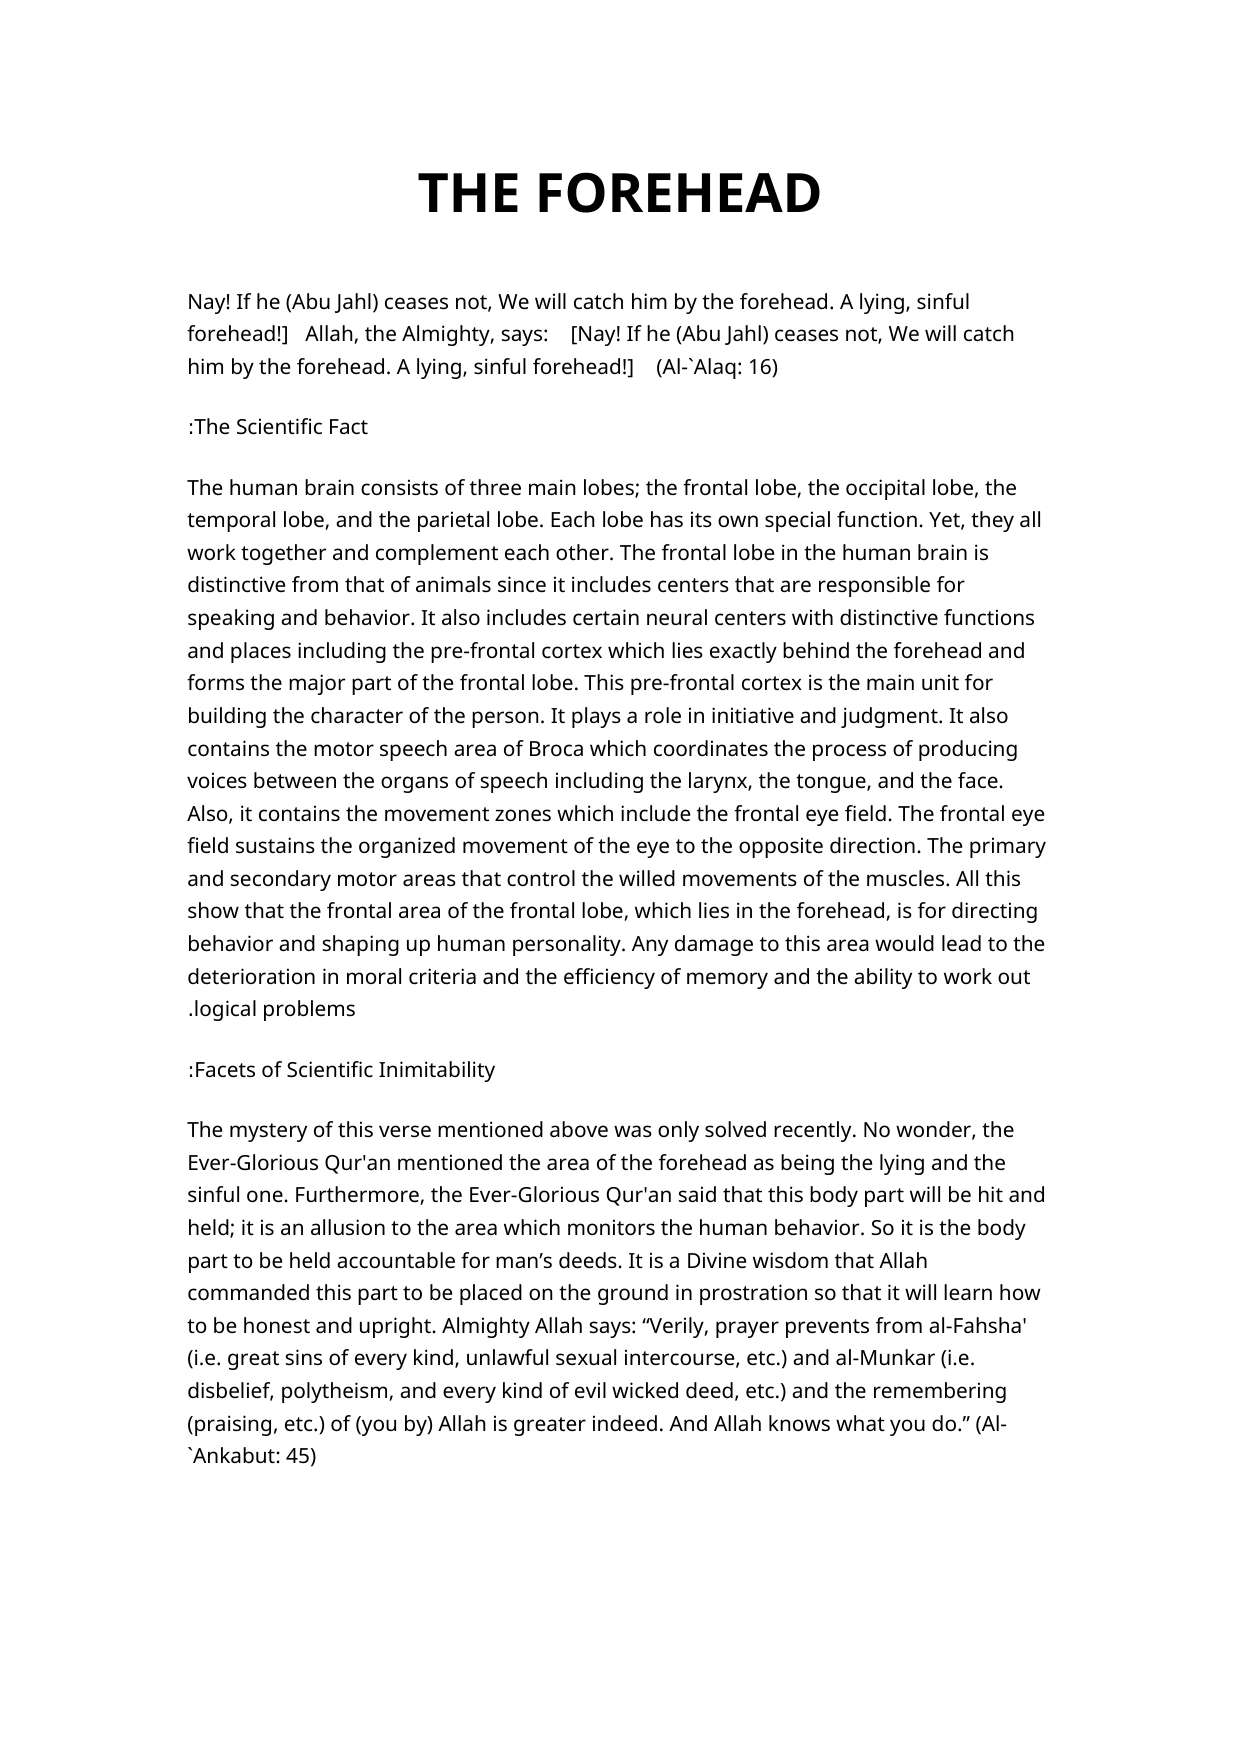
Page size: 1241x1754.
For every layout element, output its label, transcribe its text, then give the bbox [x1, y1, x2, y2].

text Nay! If he (Abu Jahl) ceases not, We will catch him by the forehead. A lying, sinful forehead!] Allah, the Almighty, says: [Nay! If he (Abu Jahl) ceases not, We will catch him by the forehead. A lying, sinful forehead!] (Al-`Alaq: 16) The Scientific Fact: The human brain consists of three main lobes; the frontal lobe, the occipital lobe, the temporal lobe, and the parietal lobe. Each lobe has its own special function. Yet, they all work together and complement each other. The frontal lobe in the human brain is distinctive from that of animals since it includes centers that are responsible for speaking and behavior. It also includes certain neural centers with distinctive functions and places including the pre-frontal cortex which lies exactly behind the forehead and forms the major part of the frontal lobe. This pre-frontal cortex is the main unit for building the character of the person. It plays a role in initiative and judgment. It also contains the motor speech area of Broca which coordinates the process of producing voices between the organs of speech including the larynx, the tongue, and the face. Also, it contains the movement zones which include the frontal eye field. The frontal eye field sustains the organized movement of the eye to the opposite direction. The primary and secondary motor areas that control the willed movements of the muscles. All this show that the frontal area of the frontal lobe, which lies in the forehead, is for directing behavior and shaping up human personality. Any damage to this area would lead to the deterioration in moral criteria and the efficiency of memory and the ability to work out logical problems. Facets of Scientific Inimitability: The mystery of this verse mentioned above was only solved recently. No wonder, the Ever-Glorious Qur'an mentioned the area of the forehead as being the lying and the sinful one. Furthermore, the Ever-Glorious Qur'an said that this body part will be hit and held; it is an allusion to the area which monitors the human behavior. So it is the body part to be held accountable for man’s deeds. It is a Divine wisdom that Allah commanded this part to be placed on the ground in prostration so that it will learn how to be honest and upright. Almighty Allah says: “Verily, prayer prevents from al-Fahsha' (i.e. great sins of every kind, unlawful sexual intercourse, etc.) and al-Munkar (i.e. disbelief, polytheism, and every kind of evil wicked deed, etc.) and the remembering (praising, etc.) of (you by) Allah is greater indeed. And Allah knows what you do.” (Al-`Ankabut: 45) [187, 287, 1053, 1470]
subtitle THE FOREHEAD [187, 155, 1053, 229]
